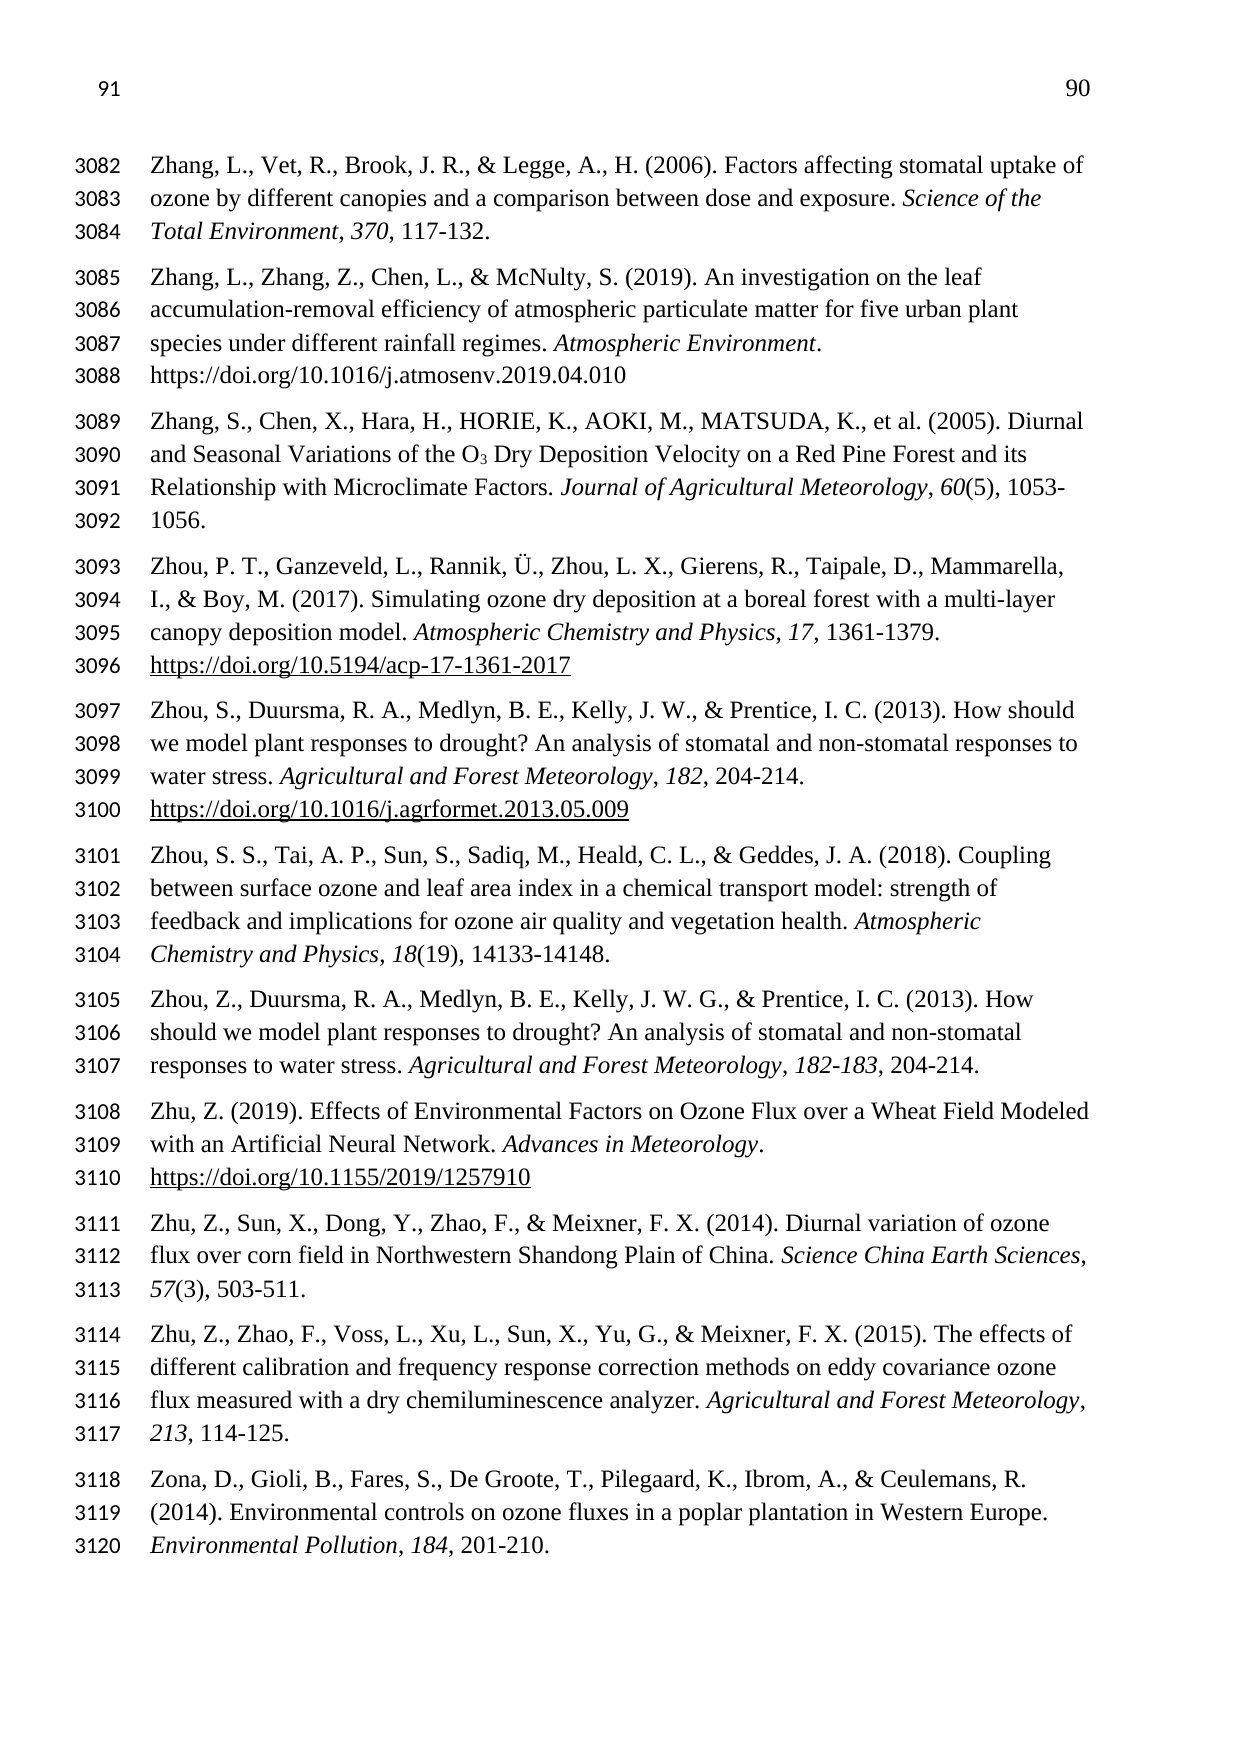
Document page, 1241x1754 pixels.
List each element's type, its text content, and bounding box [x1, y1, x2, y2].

text Zhang, S., Chen, X., Hara, H., HORIE, K., AOKI, M., MATSUDA, K., et al. (2005). Diurnal and Seasonal Variations of the O3 Dry Deposition Velocity on a Red Pine Forest and its Relationship with Microclimate Factors. Journal of Agricultural Meteorology, 60(5), 1053-1056. [150, 406, 1090, 534]
text Zhou, P. T., Ganzeveld, L., Rannik, Ü., Zhou, L. X., Gierens, R., Taipale, D., Mammarella, I., & Boy, M. (2017). Simulating ozone dry deposition at a boreal forest with a multi-layer canopy deposition model. Atmospheric Chemistry and Physics, 17, 1361-1379. https://doi.org/10.5194/acp-17-1361-2017 [150, 551, 1090, 678]
text Zhu, Z. (2019). Effects of Environmental Factors on Ozone Flux over a Wheat Field Modeled with an Artificial Neural Network. Advances in Meteorology. https://doi.org/10.1155/2019/1257910 [150, 1096, 1090, 1191]
text Zhou, S., Duursma, R. A., Medlyn, B. E., Kelly, J. W., & Prentice, I. C. (2013). How should we model plant responses to drought? An analysis of stomatal and non-stomatal responses to water stress. Agricultural and Forest Meteorology, 182, 204-214. https://doi.org/10.1016/j.agrformet.2013.05.009 [150, 695, 1090, 823]
text Zhou, Z., Duursma, R. A., Medlyn, B. E., Kelly, J. W. G., & Prentice, I. C. (2013). How should we model plant responses to drought? An analysis of stomatal and non-stomatal responses to water stress. Agricultural and Forest Meteorology, 182-183, 204-214. [150, 984, 1090, 1079]
text Zhu, Z., Sun, X., Dong, Y., Zhao, F., & Meixner, F. X. (2014). Diurnal variation of ozone flux over corn field in Northwestern Shandong Plain of China. Science China Earth Sciences, 57(3), 503-511. [150, 1208, 1090, 1302]
text Zhang, L., Zhang, Z., Chen, L., & McNulty, S. (2019). An investigation on the leaf accumulation-removal efficiency of atmospheric particulate matter for five urban plant species under different rainfall regimes. Atmospheric Environment. https://doi.org/10.1016/j.atmosenv.2019.04.010 [150, 262, 1090, 389]
text Zhu, Z., Zhao, F., Voss, L., Xu, L., Sun, X., Yu, G., & Meixner, F. X. (2015). The effects of different calibration and frequency response correction methods on eddy covariance ozone flux measured with a dry chemiluminescence analyzer. Agricultural and Forest Meteorology, 213, 114-125. [150, 1319, 1090, 1447]
text Zhou, S. S., Tai, A. P., Sun, S., Sadiq, M., Heald, C. L., & Geddes, J. A. (2018). Coupling between surface ozone and leaf area index in a chemical transport model: strength of feedback and implications for ozone air quality and vegetation health. Atmospheric Chemistry and Physics, 18(19), 14133-14148. [150, 840, 1090, 968]
text Zhang, L., Vet, R., Brook, J. R., & Legge, A., H. (2006). Factors affecting stomatal uptake of ozone by different canopies and a comparison between dose and exposure. Science of the Total Environment, 370, 117-132. [150, 150, 1090, 245]
text Zona, D., Gioli, B., Fares, S., De Groote, T., Pilegaard, K., Ibrom, A., & Ceulemans, R. (2014). Environmental controls on ozone fluxes in a poplar plantation in Western Europe. Environmental Pollution, 184, 201-210. [150, 1464, 1090, 1558]
